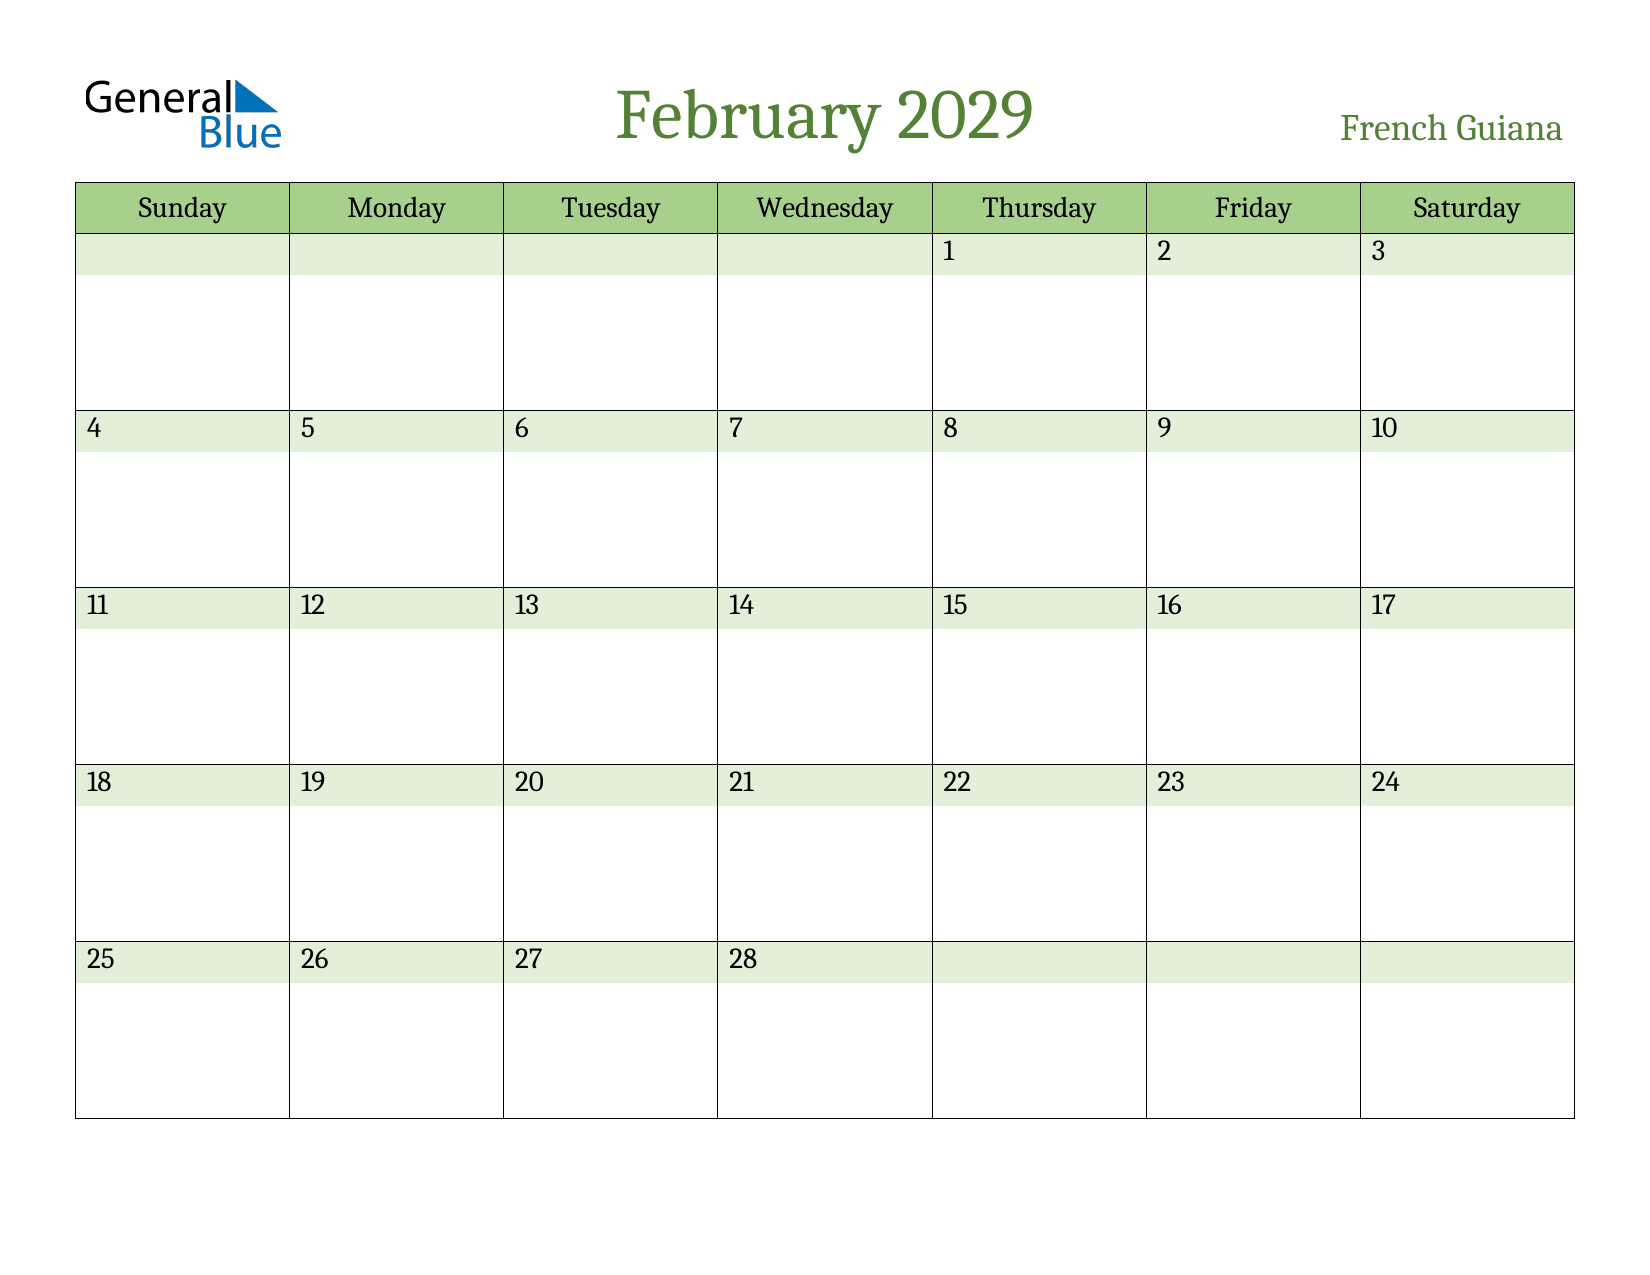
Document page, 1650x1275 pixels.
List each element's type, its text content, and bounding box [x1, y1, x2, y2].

table_cell [1361, 806, 1574, 941]
table_cell [76, 275, 289, 410]
table_cell Monday [290, 183, 503, 233]
table_cell 8 [933, 411, 1146, 452]
table_cell Saturday [1361, 183, 1574, 233]
table_cell [1147, 806, 1360, 941]
table_cell [76, 452, 289, 587]
table_cell [290, 234, 503, 275]
table_cell 2 [1147, 234, 1360, 275]
table_cell [718, 275, 932, 410]
table_cell [504, 452, 717, 587]
table_cell [718, 629, 932, 764]
table_cell [504, 806, 717, 941]
table_cell [1361, 629, 1574, 764]
table_cell [933, 452, 1146, 587]
table_cell [504, 983, 717, 1118]
picture [86, 80, 281, 148]
table_cell [504, 275, 717, 410]
table_cell 28 [718, 942, 932, 983]
table_cell 5 [290, 411, 503, 452]
table_cell 15 [933, 588, 1146, 629]
table_cell 21 [718, 765, 932, 806]
table_cell [1147, 629, 1360, 764]
table_cell 3 [1361, 234, 1574, 275]
table_cell 7 [718, 411, 932, 452]
table_cell 22 [933, 765, 1146, 806]
table_cell Friday [1147, 183, 1360, 233]
table_cell 25 [76, 942, 289, 983]
table_cell [718, 983, 932, 1118]
table_cell 14 [718, 588, 932, 629]
table_header February 2029 [504, 75, 1146, 182]
table_cell 23 [1147, 765, 1360, 806]
table_cell 10 [1361, 411, 1574, 452]
table_cell [504, 629, 717, 764]
table_cell [933, 983, 1146, 1118]
table_cell 19 [290, 765, 503, 806]
table_cell [290, 452, 503, 587]
table_cell [76, 629, 289, 764]
table_cell [1361, 275, 1574, 410]
table_cell [1361, 452, 1574, 587]
table_cell [290, 806, 503, 941]
table_cell [1147, 983, 1360, 1118]
table_cell 11 [76, 588, 289, 629]
table_cell [1147, 275, 1360, 410]
table_header [76, 75, 503, 182]
table_cell [1361, 942, 1574, 983]
table_cell 20 [504, 765, 717, 806]
table_cell [933, 629, 1146, 764]
table_cell 16 [1147, 588, 1360, 629]
table_cell [933, 806, 1146, 941]
table_cell [1147, 452, 1360, 587]
table_cell 9 [1147, 411, 1360, 452]
table_cell [1361, 983, 1574, 1118]
table_cell [504, 234, 717, 275]
table_cell [933, 275, 1146, 410]
table_cell [1147, 942, 1360, 983]
table_cell 4 [76, 411, 289, 452]
table_cell 6 [504, 411, 717, 452]
table_cell 12 [290, 588, 503, 629]
table_cell 27 [504, 942, 717, 983]
table_cell 1 [933, 234, 1146, 275]
table_cell 26 [290, 942, 503, 983]
table_cell 17 [1361, 588, 1574, 629]
table_cell Tuesday [504, 183, 717, 233]
table_header French Guiana [1146, 75, 1574, 182]
table_cell Wednesday [718, 183, 932, 233]
table_cell [290, 275, 503, 410]
table_cell [718, 452, 932, 587]
table_cell [290, 629, 503, 764]
table_cell Thursday [933, 183, 1146, 233]
table_cell [933, 942, 1146, 983]
table_cell [718, 806, 932, 941]
table_cell [718, 234, 932, 275]
table_cell 13 [504, 588, 717, 629]
table_cell [76, 806, 289, 941]
table_cell [76, 983, 289, 1118]
table_cell 18 [76, 765, 289, 806]
table_cell [76, 234, 289, 275]
table_cell Sunday [76, 183, 289, 233]
table_cell [290, 983, 503, 1118]
table_cell 24 [1361, 765, 1574, 806]
